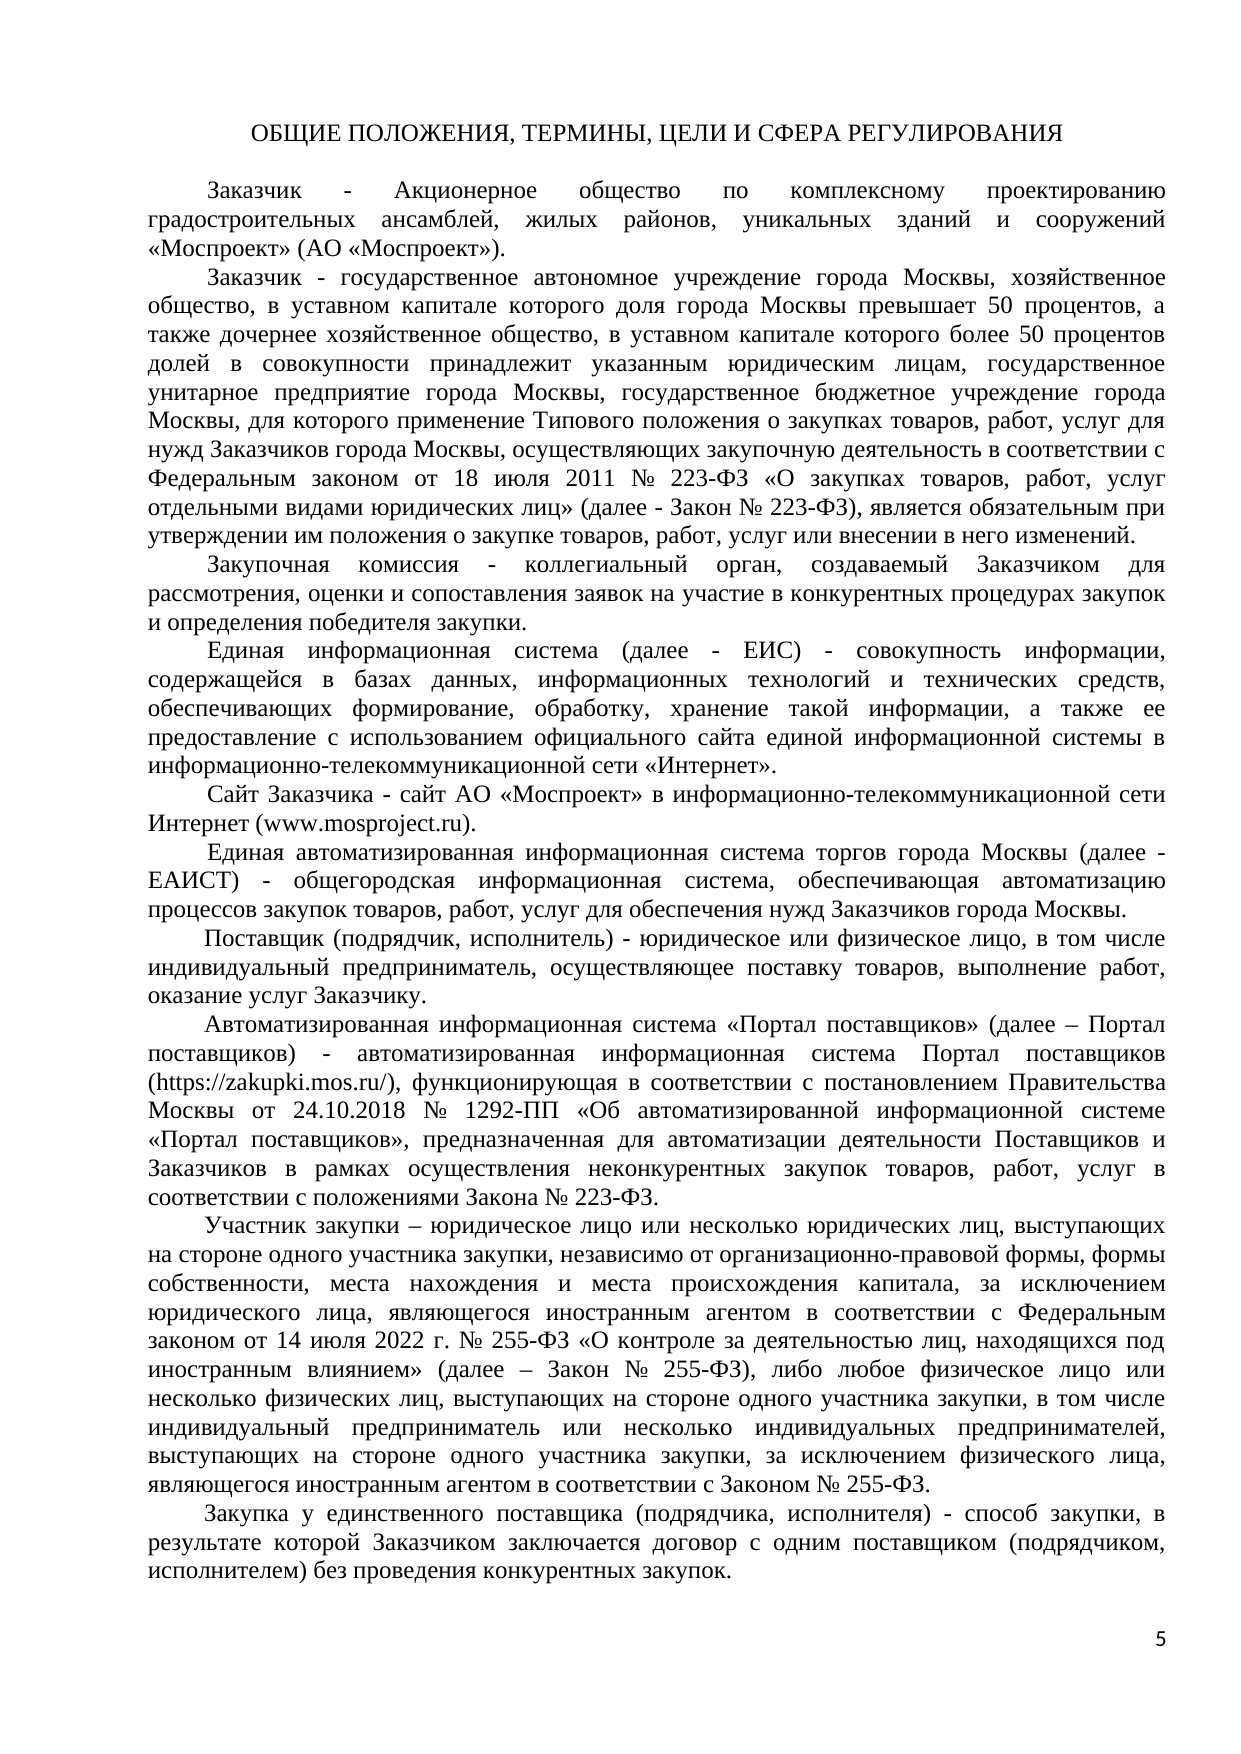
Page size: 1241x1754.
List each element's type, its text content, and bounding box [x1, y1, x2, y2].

text Участник закупки – юридическое лицо или несколько юридических лиц, выступающих на стороне одного участника закупки, независимо от организационно-правовой формы, формы собственности, места нахождения и места происхождения капитала, за исключением юридического лица, являющегося иностранным агентом в соответствии с Федеральным законом от 14 июля 2022 г. № 255-ФЗ «О контроле за деятельностью лиц, находящихся под иностранным влиянием» (далее – Закон № 255-ФЗ), либо любое физическое лицо или несколько физических лиц, выступающих на стороне одного участника закупки, в том числе индивидуальный предприниматель или несколько индивидуальных предпринимателей, выступающих на стороне одного участника закупки, за исключением физического лица, являющегося иностранным агентом в соответствии с Законом № 255-ФЗ. [148, 1211, 1167, 1498]
text Закупочная комиссия - коллегиальный орган, создаваемый Заказчиком для рассмотрения, оценки и сопоставления заявок на участие в конкурентных процедурах закупок и определения победителя закупки. [148, 549, 1167, 636]
text Автоматизированная информационная система «Портал поставщиков» (далее – Портал поставщиков) - автоматизированная информационная система Портал поставщиков (https://zakupki.mos.ru/), функционирующая в соответствии с постановлением Правительства Москвы от 24.10.2018 № 1292-ПП «Об автоматизированной информационной системе «Портал поставщиков», предназначенная для автоматизации деятельности Поставщиков и Заказчиков в рамках осуществления неконкурентных закупок товаров, работ, услуг в соответствии с положениями Закона № 223-ФЗ. [148, 1009, 1167, 1211]
text Единая автоматизированная информационная система торгов города Москвы (далее - ЕАИСТ) - общегородская информационная система, обеспечивающая автоматизацию процессов закупок товаров, работ, услуг для обеспечения нужд Заказчиков города Москвы. [148, 837, 1167, 923]
text Заказчик - Акционерное общество по комплексному проектированию градостроительных ансамблей, жилых районов, уникальных зданий и сооружений «Моспроект» (АО «Моспроект»). [148, 176, 1167, 262]
text Закупка у единственного поставщика (подрядчика, исполнителя) - способ закупки, в результате которой Заказчиком заключается договор с одним поставщиком (подрядчиком, исполнителем) без проведения конкурентных закупок. [148, 1498, 1167, 1584]
text Заказчик - государственное автономное учреждение города Москвы, хозяйственное общество, в уставном капитале которого доля города Москвы превышает 50 процентов, а также дочернее хозяйственное общество, в уставном капитале которого более 50 процентов долей в совокупности принадлежит указанным юридическим лицам, государственное унитарное предприятие города Москвы, государственное бюджетное учреждение города Москвы, для которого применение Типового положения о закупках товаров, работ, услуг для нужд Заказчиков города Москвы, осуществляющих закупочную деятельность в соответствии с Федеральным законом от 18 июля 2011 № 223-ФЗ «О закупках товаров, работ, услуг отдельными видами юридических лиц» (далее - Закон № 223-ФЗ), является обязательным при утверждении им положения о закупке товаров, работ, услуг или внесении в него изменений. [148, 262, 1167, 549]
text Единая информационная система (далее - ЕИС) - совокупность информации, содержащейся в базах данных, информационных технологий и технических средств, обеспечивающих формирование, обработку, хранение такой информации, а также ее предоставление с использованием официального сайта единой информационной системы в информационно-телекоммуникационной сети «Интернет». [148, 636, 1167, 779]
text Поставщик (подрядчик, исполнитель) - юридическое или физическое лицо, в том числе индивидуальный предприниматель, осуществляющее поставку товаров, выполнение работ, оказание услуг Заказчику. [148, 923, 1167, 1009]
text Сайт Заказчика - сайт АО «Моспроект» в информационно-телекоммуникационной сети Интернет (www.mosproject.ru). [148, 779, 1167, 837]
subtitle ОБЩИЕ ПОЛОЖЕНИЯ, ТЕРМИНЫ, ЦЕЛИ И СФЕРА РЕГУЛИРОВАНИЯ [148, 118, 1167, 147]
